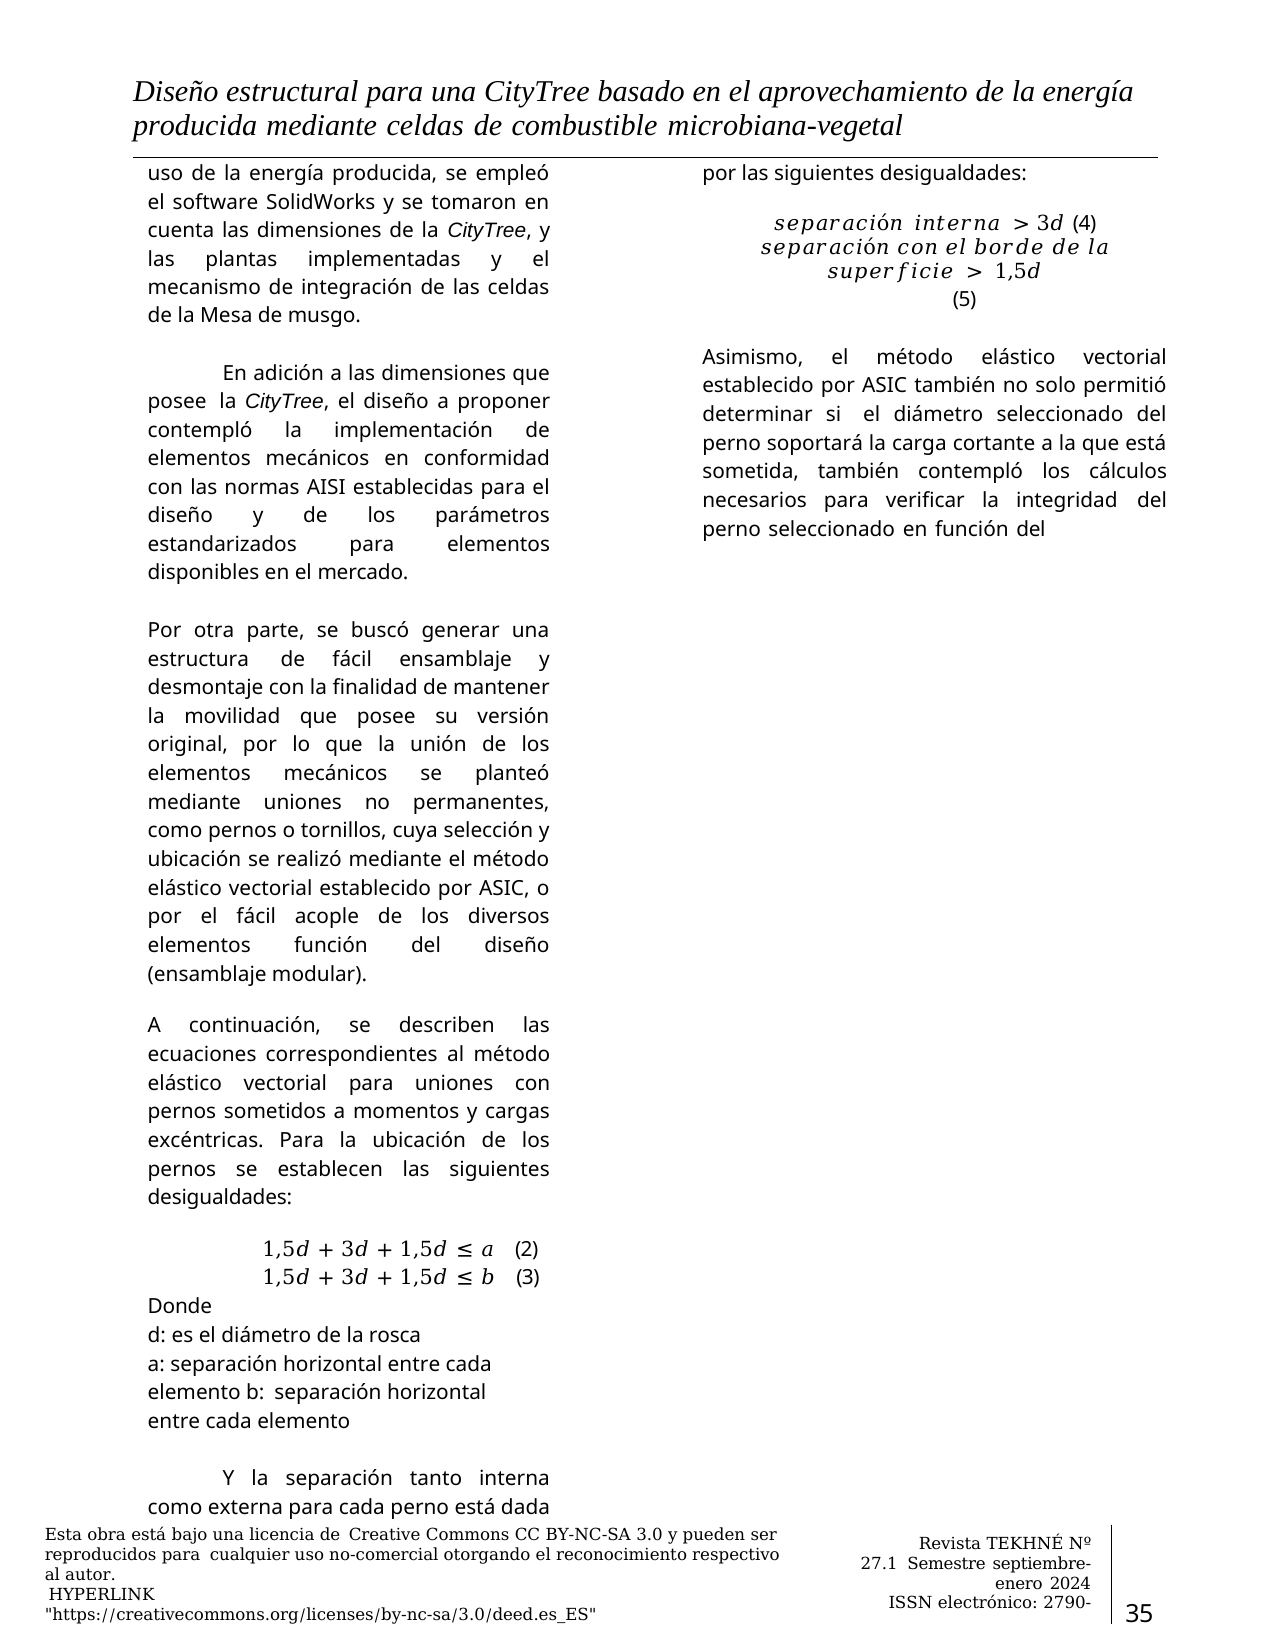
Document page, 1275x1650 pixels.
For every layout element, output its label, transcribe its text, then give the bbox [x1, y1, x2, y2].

text Asimismo, el método elástico vectorial establecido por ASIC también no solo permitió determinar si el diámetro seleccionado del perno soportará la carga cortante a la que está sometida, también contempló los cálculos necesarios para verificar la integridad del perno seleccionado en función del [702, 342, 1167, 542]
text uso de la energía producida, se empleó el software SolidWorks y se tomaron en cuenta las dimensiones de la CityTree, y las plantas implementadas y el mecanismo de integración de las celdas de la Mesa de musgo. [147, 158, 550, 329]
text En adición a las dimensiones que posee la CityTree, el diseño a proponer contempló la implementación de elementos mecánicos en conformidad con las normas AISI establecidas para el diseño y de los parámetros estandarizados para elementos disponibles en el mercado. [147, 358, 550, 586]
text 1,5𝑑 + 3𝑑 + 1,5𝑑 ≤ 𝑎 (2) [262, 1234, 617, 1262]
text a: separación horizontal entre cada elemento b: separación horizontal entre cada elemento [147, 1349, 517, 1434]
text 1,5𝑑 + 3𝑑 + 1,5𝑑 ≤ 𝑏 (3) [262, 1262, 617, 1291]
text 𝑠𝑒𝑝𝑎𝑟𝑎𝑐𝑖ó𝑛 𝑐𝑜𝑛 𝑒𝑙 𝑏𝑜𝑟𝑑𝑒 𝑑𝑒 𝑙𝑎 𝑠𝑢𝑝𝑒𝑟𝑓𝑖𝑐𝑖𝑒 > 1,5𝑑 [696, 235, 1172, 284]
text A continuación, se describen las ecuaciones correspondientes al método elástico vectorial para uniones con pernos sometidos a momentos y cargas excéntricas. Para la ubicación de los pernos se establecen las siguientes desigualdades: [147, 1010, 550, 1211]
text Y la separación tanto interna como externa para cada perno está dada por las siguientes desigualdades: [702, 158, 1167, 187]
text (5) [696, 284, 1233, 312]
text Por otra parte, se buscó generar una estructura de fácil ensamblaje y desmontaje con la finalidad de mantener la movilidad que posee su versión original, por lo que la unión de los elementos mecánicos se planteó mediante uniones no permanentes, como pernos o tornillos, cuya selección y ubicación se realizó mediante el método elástico vectorial establecido por ASIC, o por el fácil acople de los diversos elementos función del diseño (ensamblaje modular). [147, 615, 550, 987]
text 𝑠𝑒𝑝𝑎𝑟𝑎𝑐𝑖ó𝑛 𝑖𝑛𝑡𝑒𝑟𝑛𝑎 > 3𝑑 (4) [652, 211, 1217, 235]
text d: es el diámetro de la rosca [147, 1320, 617, 1348]
text Donde [147, 1291, 617, 1319]
text Y la separación tanto interna como externa para cada perno está dada por las siguientes desigualdades: [147, 1463, 550, 1520]
